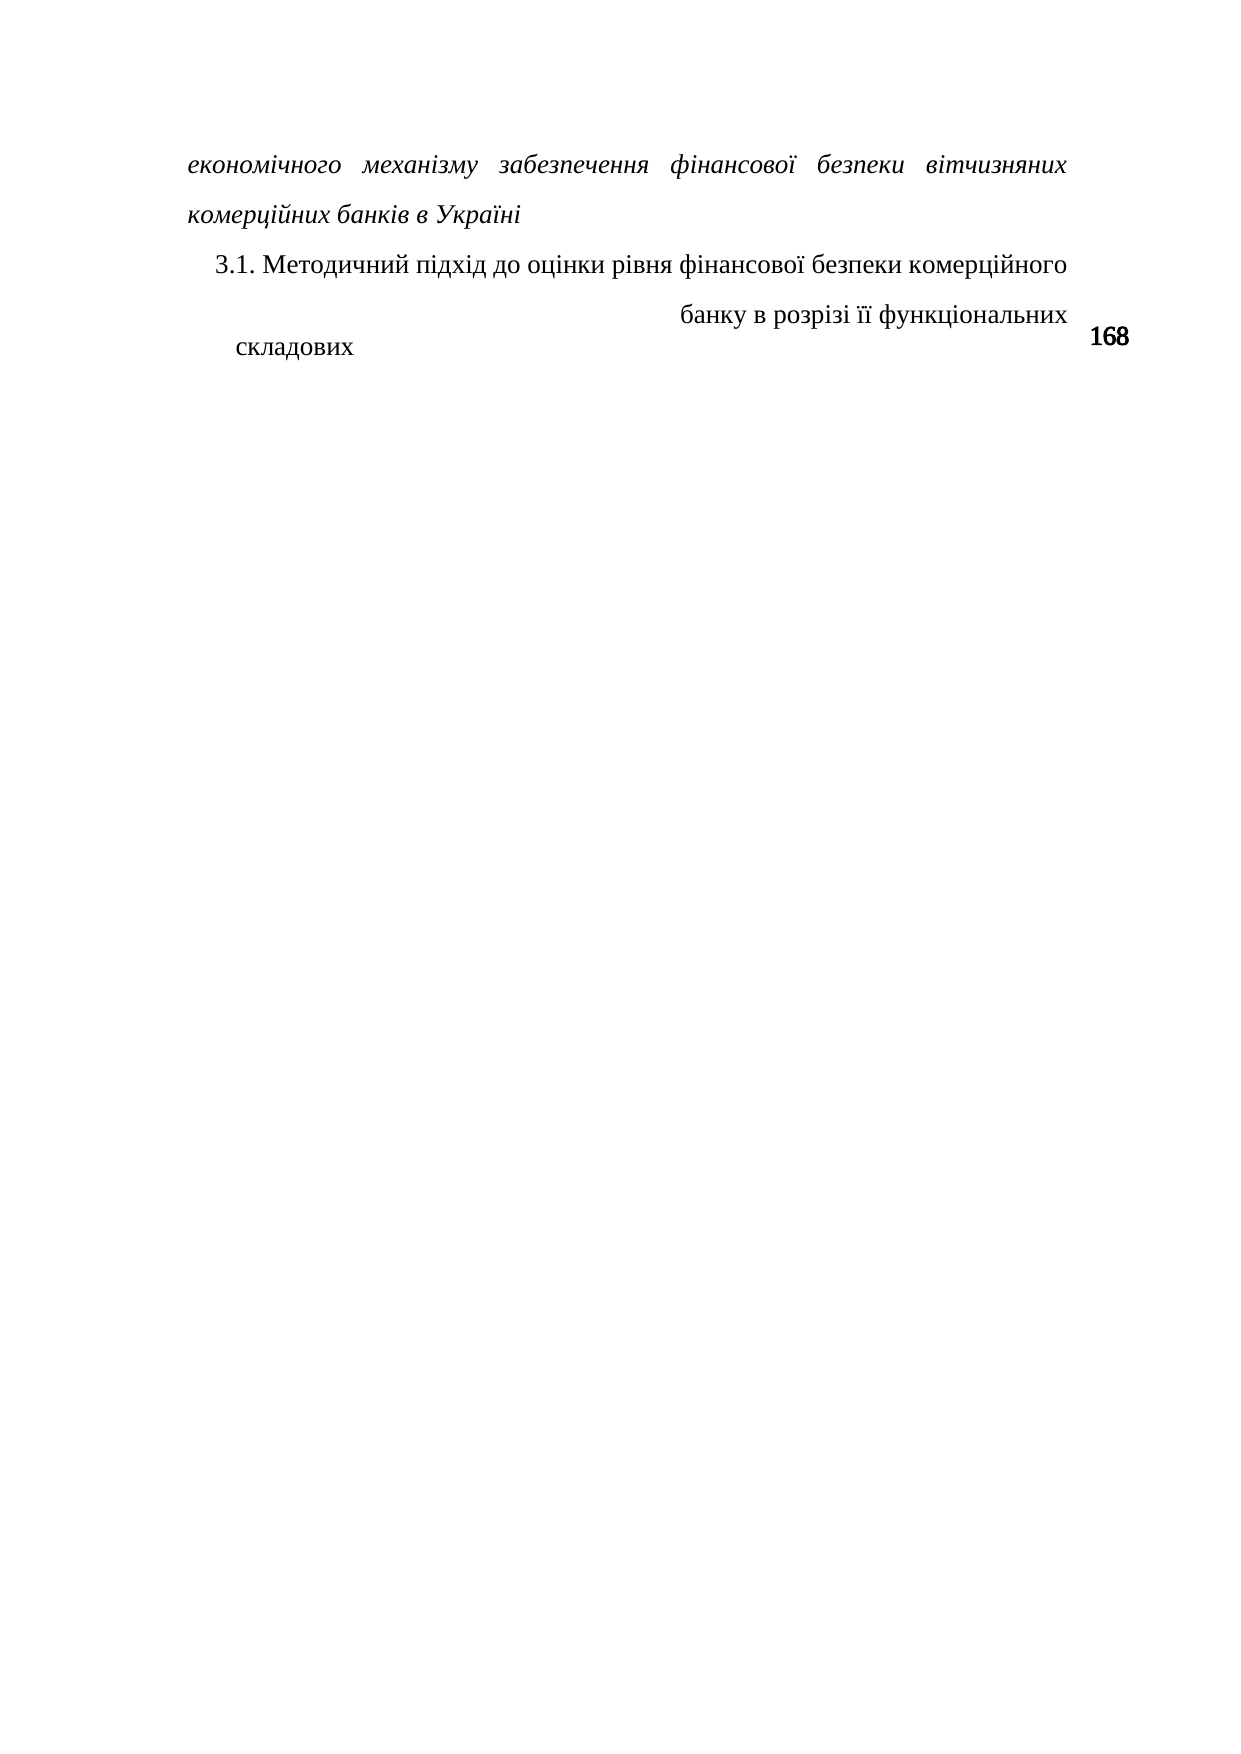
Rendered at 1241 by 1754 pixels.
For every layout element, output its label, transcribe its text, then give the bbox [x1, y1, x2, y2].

text 3.1. Методичний підхід до оцінки рівня фінансової безпеки комерційного банку в розрізі її функціональних [173, 233, 1068, 333]
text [187, 133, 1068, 233]
text складових [235, 333, 1186, 360]
